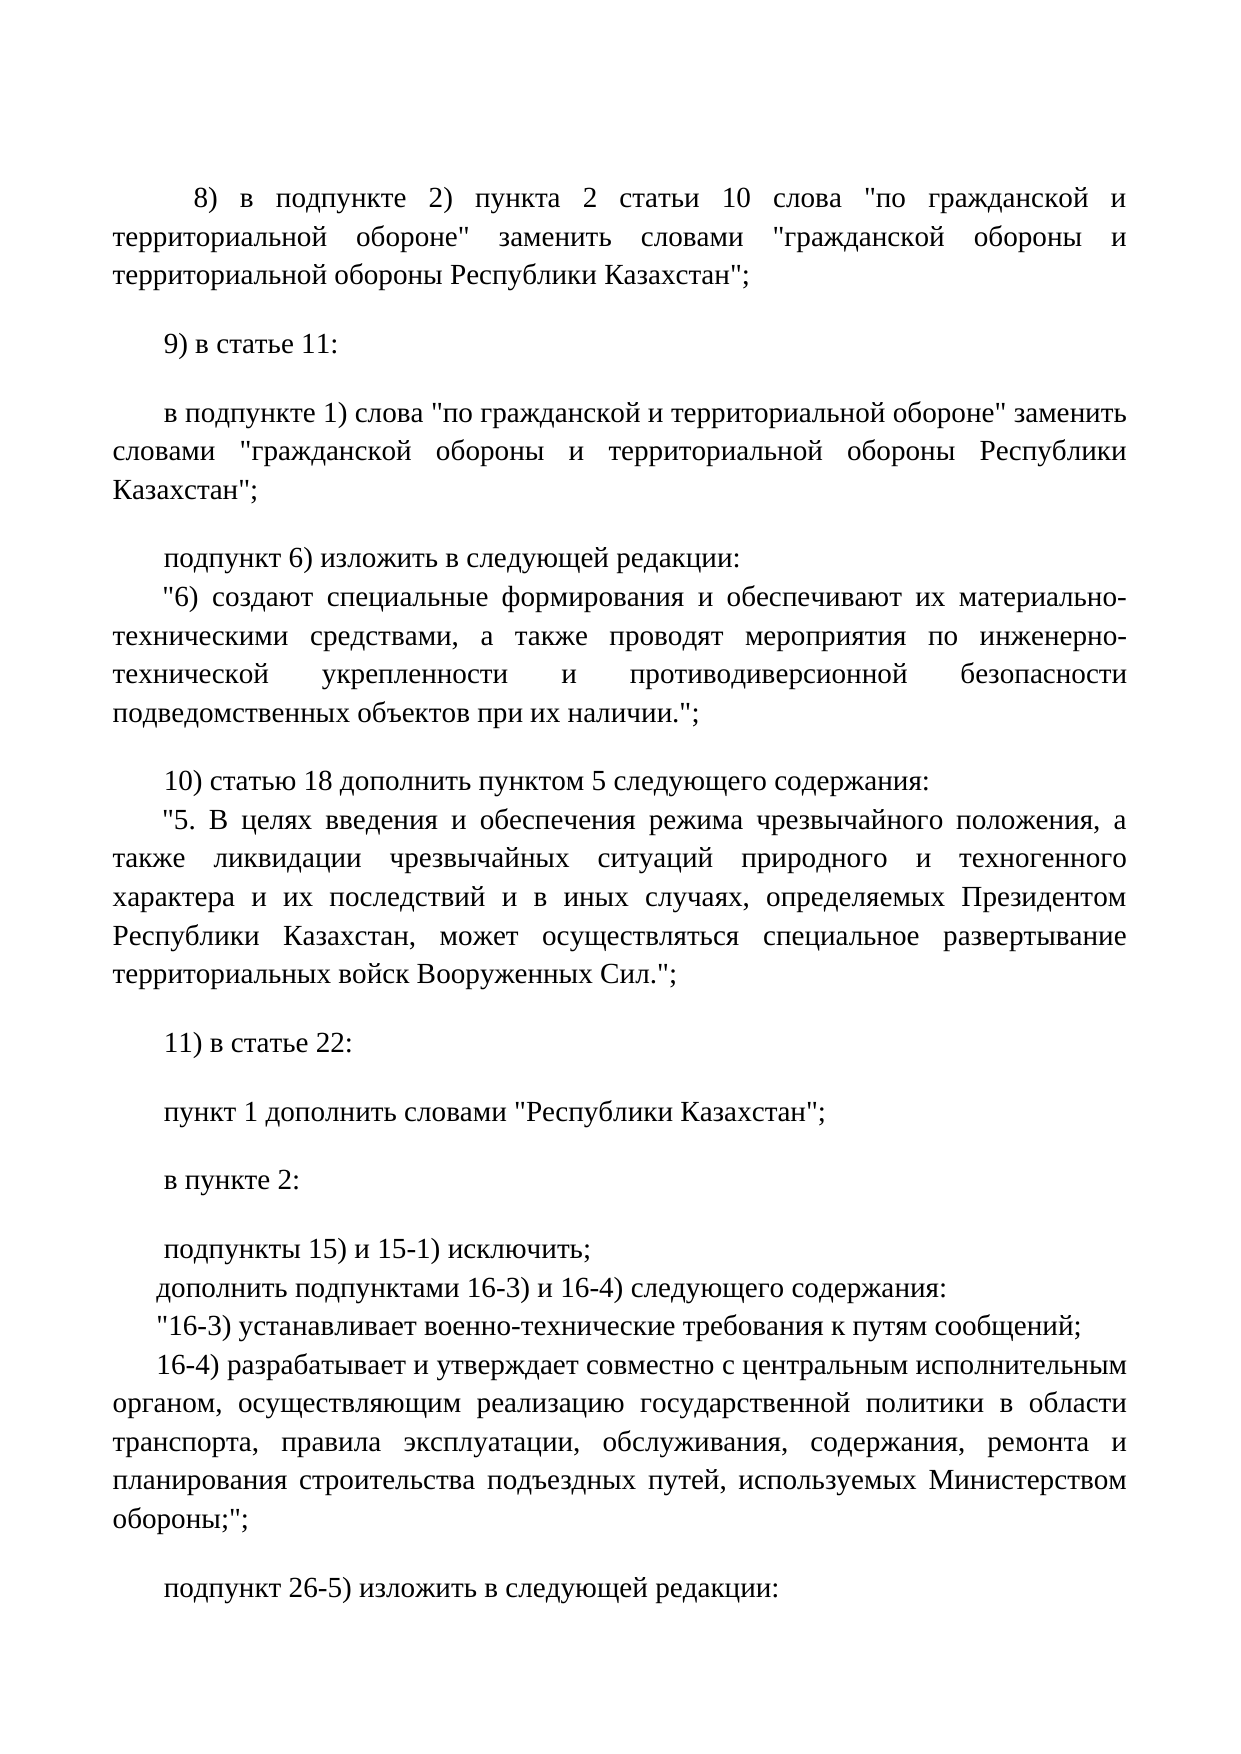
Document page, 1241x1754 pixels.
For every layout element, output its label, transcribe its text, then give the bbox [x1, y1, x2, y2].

text 11) в статье 22: [112, 1025, 1128, 1058]
text в подпункте 1) слова "по гражданской и территориальной обороне" заменить словами "гражданской обороны и территориальной обороны Республики Казахстан"; [112, 395, 1128, 505]
text дополнить подпунктами 16-3) и 16-4) следующего содержания: [112, 1270, 1128, 1303]
text пункт 1 дополнить словами "Республики Казахстан"; [112, 1094, 1128, 1127]
text подпункты 15) и 15-1) исключить; [112, 1231, 1128, 1265]
text подпункт 26-5) изложить в следующей редакции: [112, 1570, 1128, 1603]
text 8) в подпункте 2) пункта 2 статьи 10 слова "по гражданской и территориальной обороне" заменить словами "гражданской обороны и территориальной обороны Республики Казахстан"; [112, 180, 1128, 291]
text в пункте 2: [112, 1162, 1128, 1196]
text 9) в статье 11: [112, 326, 1128, 359]
text 10) статью 18 дополнить пунктом 5 следующего содержания: [112, 763, 1128, 797]
text "16-3) устанавливает военно-технические требования к путям сообщений; [112, 1308, 1128, 1342]
text 16-4) разрабатывает и утверждает совместно с центральным исполнительным органом, осуществляющим реализацию государственной политики в области транспорта, правила эксплуатации, обслуживания, содержания, ремонта и планирования строительства подъездных путей, используемых Министерством обороны;"; [112, 1347, 1128, 1534]
text "6) создают специальные формирования и обеспечивают их материально-техническими средствами, а также проводят мероприятия по инженерно-технической укрепленности и противодиверсионной безопасности подведомственных объектов при их наличии."; [112, 579, 1128, 728]
text "5. В целях введения и обеспечения режима чрезвычайного положения, а также ликвидации чрезвычайных ситуаций природного и техногенного характера и их последствий и в иных случаях, определяемых Президентом Республики Казахстан, может осуществляться специальное развертывание территориальных войск Вооруженных Сил."; [112, 802, 1128, 990]
text подпункт 6) изложить в следующей редакции: [112, 541, 1128, 574]
